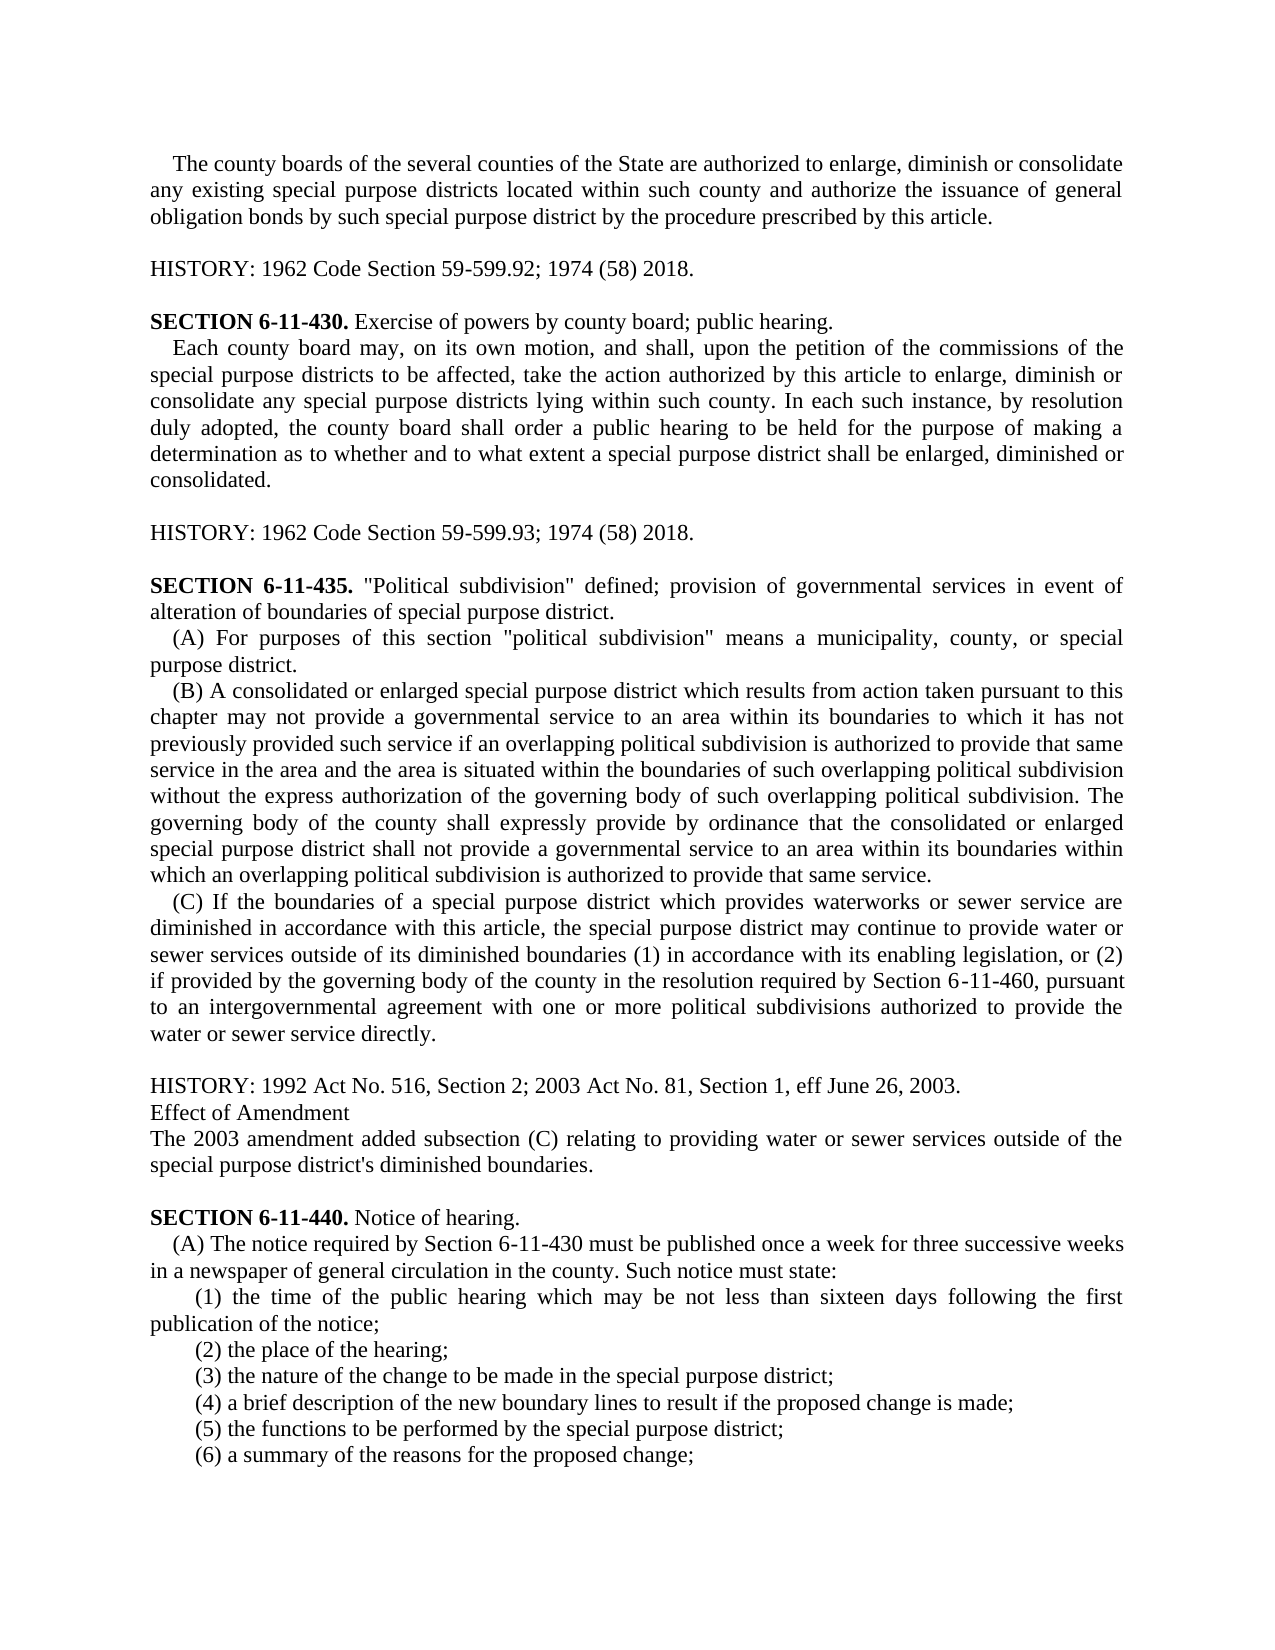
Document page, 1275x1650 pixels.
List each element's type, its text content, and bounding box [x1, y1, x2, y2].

text The county boards of the several counties of the State are authorized to enlarge, diminish or consolidate any existing special purpose districts located within such county and authorize the issuance of general obligation bonds by such special purpose district by the procedure prescribed by this article. [150, 150, 1125, 229]
text SECTION 6-11-430. Exercise of powers by county board; public hearing. [150, 308, 1125, 334]
text The 2003 amendment added subsection (C) relating to providing water or sewer services outside of the special purpose district's diminished boundaries. [150, 1125, 1125, 1178]
text (3) the nature of the change to be made in the special purpose district; [150, 1362, 1125, 1389]
text Effect of Amendment [150, 1099, 1125, 1125]
text (4) a brief description of the new boundary lines to result if the proposed change is made; [150, 1389, 1125, 1415]
text (B) A consolidated or enlarged special purpose district which results from action taken pursuant to this chapter may not provide a governmental service to an area within its boundaries to which it has not previously provided such service if an overlapping political subdivision is authorized to provide that same service in the area and the area is situated within the boundaries of such overlapping political subdivision without the express authorization of the governing body of such overlapping political subdivision. The governing body of the county shall expressly provide by ordinance that the consolidated or enlarged special purpose district shall not provide a governmental service to an area within its boundaries within which an overlapping political subdivision is authorized to provide that same service. [150, 677, 1125, 888]
text (5) the functions to be performed by the special purpose district; [150, 1415, 1125, 1441]
text Each county board may, on its own motion, and shall, upon the petition of the commissions of the special purpose districts to be affected, take the action authorized by this article to enlarge, diminish or consolidate any special purpose districts lying within such county. In each such instance, by resolution duly adopted, the county board shall order a public hearing to be held for the purpose of making a determination as to whether and to what extent a special purpose district shall be enlarged, diminished or consolidated. [150, 334, 1125, 493]
text (A) The notice required by Section 6-11-430 must be published once a week for three successive weeks in a newspaper of general circulation in the county. Such notice must state: [150, 1231, 1125, 1283]
text (1) the time of the public hearing which may be not less than sixteen days following the first publication of the notice; [150, 1283, 1125, 1336]
text (2) the place of the hearing; [150, 1336, 1125, 1362]
text HISTORY: 1992 Act No. 516, Section 2; 2003 Act No. 81, Section 1, eff June 26, 2003. [150, 1072, 1125, 1099]
text SECTION 6-11-440. Notice of hearing. [150, 1204, 1125, 1231]
text HISTORY: 1962 Code Section 59-599.92; 1974 (58) 2018. [150, 255, 1125, 282]
text (C) If the boundaries of a special purpose district which provides waterworks or sewer service are diminished in accordance with this article, the special purpose district may continue to provide water or sewer services outside of its diminished boundaries (1) in accordance with its enabling legislation, or (2) if provided by the governing body of the county in the resolution required by Section 6-11-460, pursuant to an intergovernmental agreement with one or more political subdivisions authorized to provide the water or sewer service directly. [150, 888, 1125, 1046]
text HISTORY: 1962 Code Section 59-599.93; 1974 (58) 2018. [150, 519, 1125, 545]
text SECTION 6-11-435. "Political subdivision" defined; provision of governmental services in event of alteration of boundaries of special purpose district. [150, 572, 1125, 624]
text (A) For purposes of this section "political subdivision" means a municipality, county, or special purpose district. [150, 624, 1125, 677]
text (6) a summary of the reasons for the proposed change; [150, 1441, 1125, 1468]
